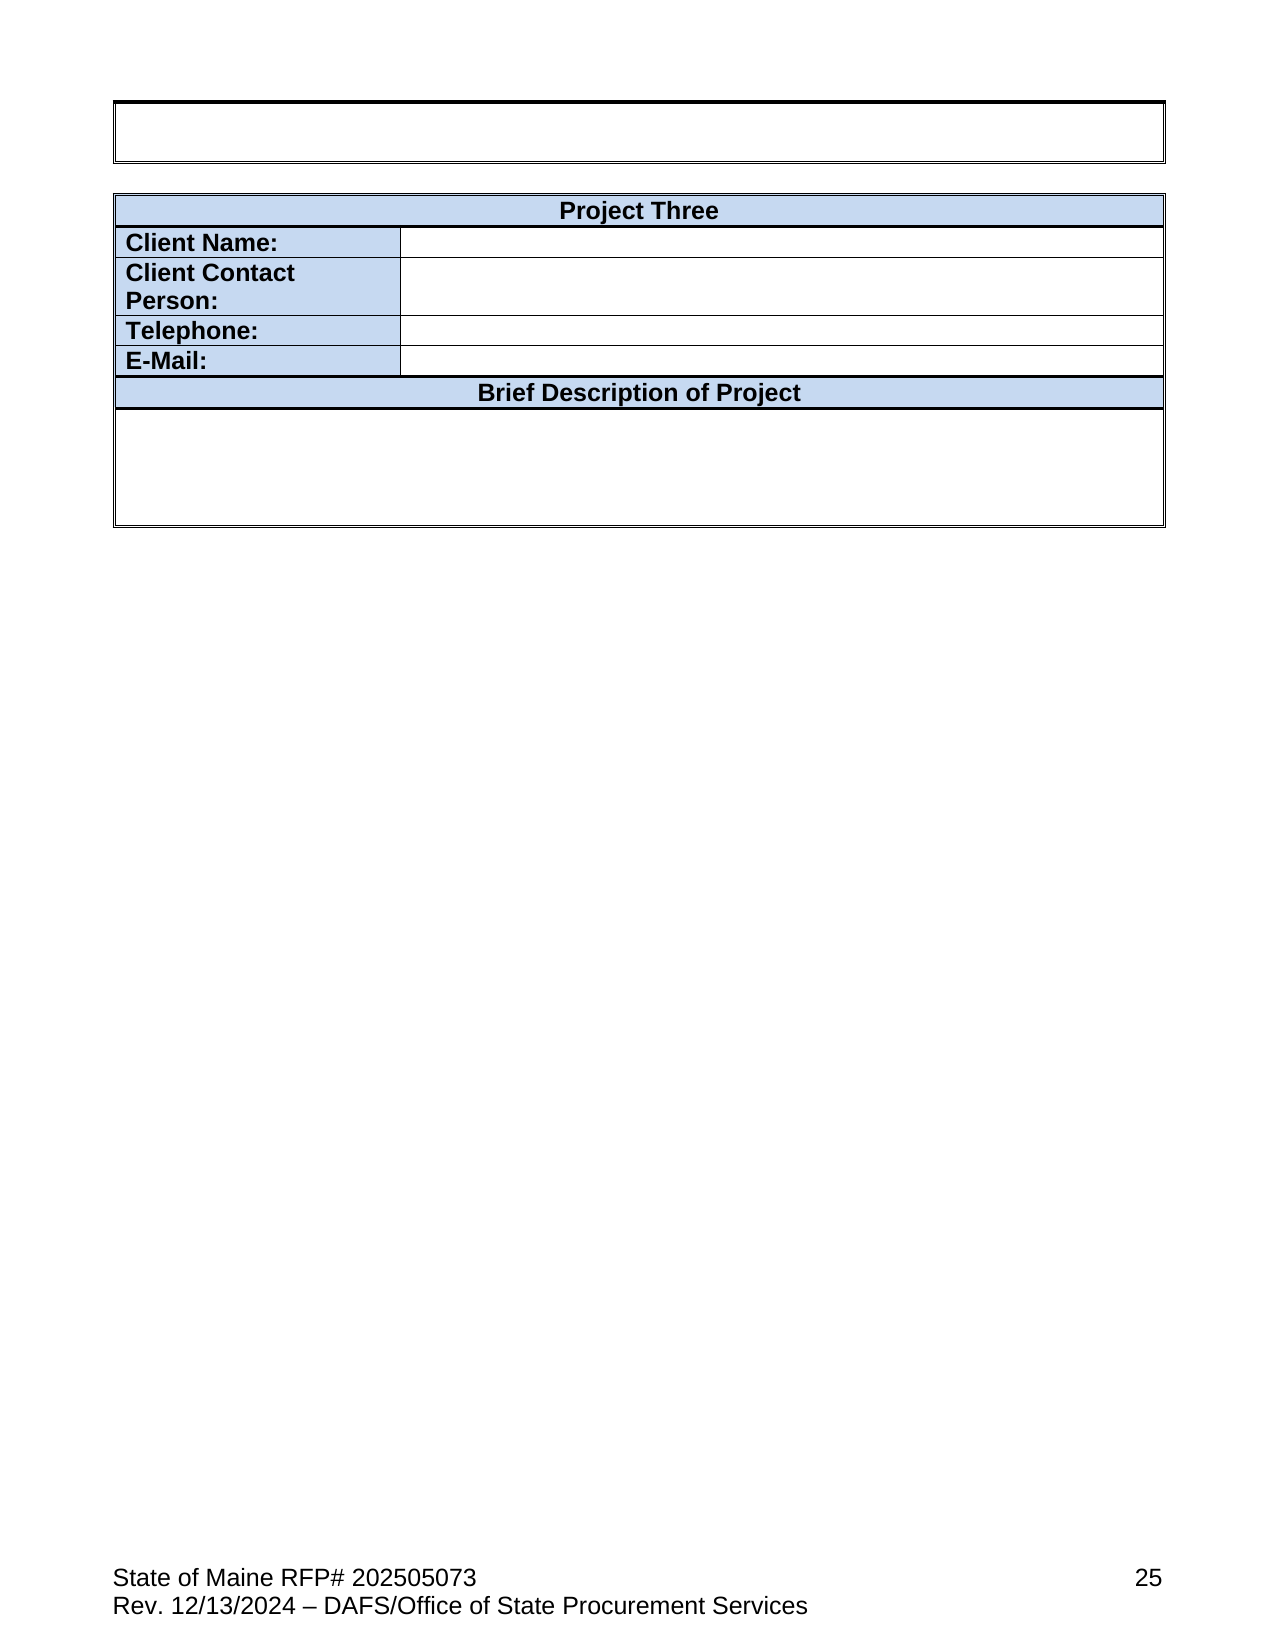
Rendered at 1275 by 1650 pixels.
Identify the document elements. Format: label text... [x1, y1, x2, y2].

table_cell [116, 104, 1163, 161]
table_cell Brief Description of Project [116, 378, 1163, 407]
table_header Project Three [116, 196, 1163, 225]
table_cell [401, 228, 1163, 257]
table_cell [401, 346, 1163, 375]
table_cell Client Name: [116, 228, 400, 257]
table_cell Telephone: [116, 316, 400, 345]
table_cell [116, 410, 1163, 525]
table_cell E-Mail: [116, 346, 400, 375]
table_cell [401, 258, 1163, 315]
table_cell [401, 316, 1163, 345]
table_cell Client Contact Person: [116, 258, 400, 315]
